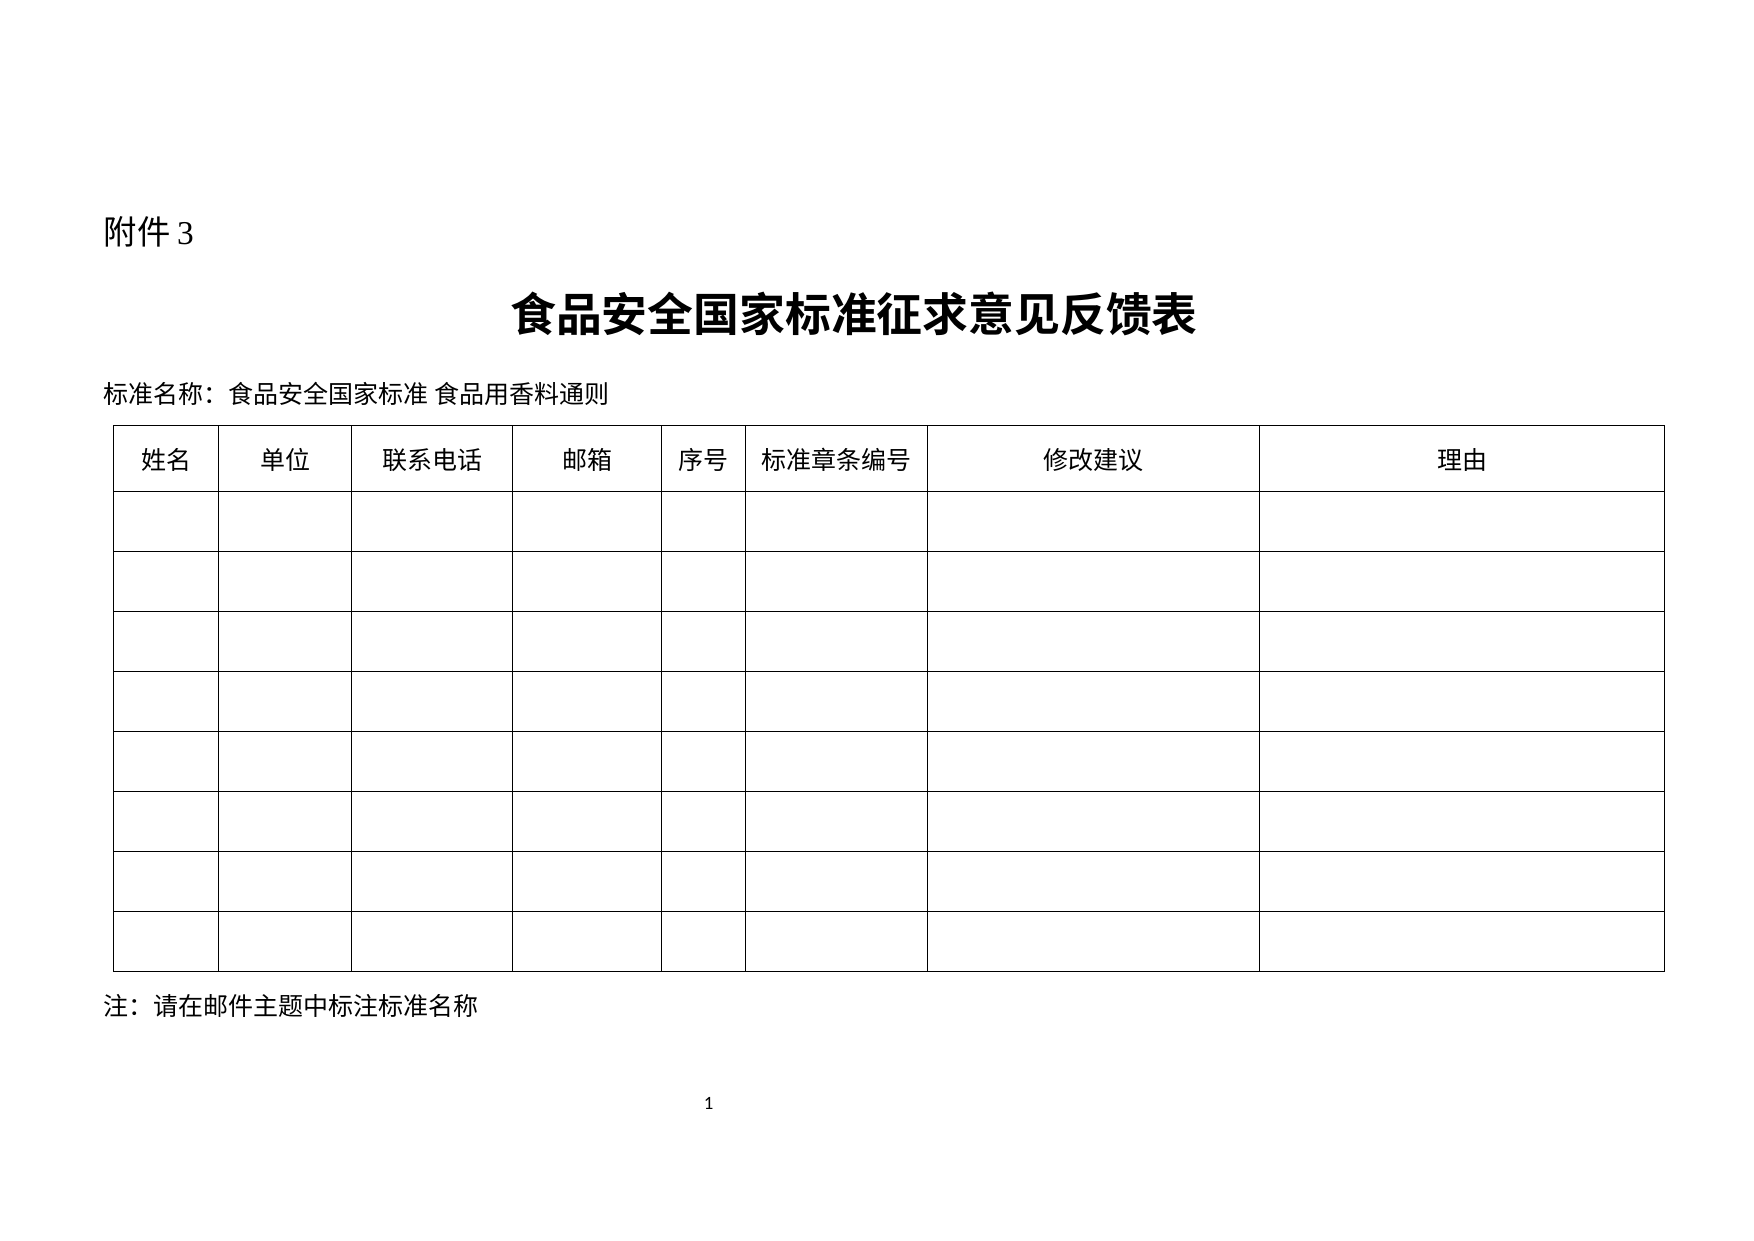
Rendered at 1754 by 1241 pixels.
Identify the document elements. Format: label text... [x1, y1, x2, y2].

table_cell [513, 912, 661, 971]
table_cell [928, 792, 1259, 851]
table_cell [114, 672, 218, 731]
table_cell [352, 852, 512, 911]
table_cell [1260, 792, 1664, 851]
table_cell [352, 672, 512, 731]
table_cell [513, 852, 661, 911]
table_cell [513, 612, 661, 671]
table_cell [219, 672, 351, 731]
table_cell [928, 492, 1259, 551]
table_cell [662, 912, 745, 971]
table_cell [928, 732, 1259, 791]
table_header 姓名 [114, 426, 218, 491]
table_cell [662, 792, 745, 851]
table_cell [513, 732, 661, 791]
table_cell [513, 492, 661, 551]
table_cell [219, 852, 351, 911]
table_cell [928, 672, 1259, 731]
table_cell [219, 732, 351, 791]
table_cell [352, 552, 512, 611]
table_cell [746, 612, 927, 671]
table_cell [662, 492, 745, 551]
table_cell [219, 492, 351, 551]
table_cell [662, 612, 745, 671]
table_cell [746, 852, 927, 911]
table_cell [219, 792, 351, 851]
table_cell [1260, 552, 1664, 611]
text 标准名称：食品安全国家标准 食品用香料通则 [103, 360, 1604, 425]
table_cell [219, 612, 351, 671]
table_cell [513, 792, 661, 851]
table_cell [513, 672, 661, 731]
table_cell [662, 672, 745, 731]
table_cell [114, 612, 218, 671]
table_cell [352, 492, 512, 551]
table_cell [746, 492, 927, 551]
table_cell [1260, 612, 1664, 671]
table_cell [114, 732, 218, 791]
table_header 联系电话 [352, 426, 512, 491]
table_cell [114, 492, 218, 551]
table_cell [513, 552, 661, 611]
table_cell [114, 792, 218, 851]
text 注：请在邮件主题中标注标准名称 [103, 972, 1604, 1037]
table_cell [352, 912, 512, 971]
table_header 邮箱 [513, 426, 661, 491]
table_cell [746, 912, 927, 971]
table_cell [1260, 912, 1664, 971]
table_cell [746, 792, 927, 851]
table_cell [928, 552, 1259, 611]
table_header 单位 [219, 426, 351, 491]
table_cell [1260, 672, 1664, 731]
table_cell [662, 852, 745, 911]
table_cell [662, 552, 745, 611]
text 附件3 [103, 198, 1604, 263]
table_cell [928, 912, 1259, 971]
table_header 标准章条编号 [746, 426, 927, 491]
table_cell [219, 912, 351, 971]
table_header 修改建议 [928, 426, 1259, 491]
table_header 序号 [662, 426, 745, 491]
table_header 理由 [1260, 426, 1664, 491]
table_cell [928, 612, 1259, 671]
table_cell [1260, 492, 1664, 551]
table_cell [219, 552, 351, 611]
table_cell [746, 552, 927, 611]
text 食品安全国家标准征求意见反馈表 [103, 263, 1604, 360]
table_cell [928, 852, 1259, 911]
table_cell [662, 732, 745, 791]
table_cell [746, 672, 927, 731]
table_cell [352, 612, 512, 671]
table_cell [352, 792, 512, 851]
table_cell [1260, 852, 1664, 911]
table_cell [114, 912, 218, 971]
table_cell [746, 732, 927, 791]
table_cell [114, 552, 218, 611]
table_cell [1260, 732, 1664, 791]
table_cell [352, 732, 512, 791]
table_cell [114, 852, 218, 911]
